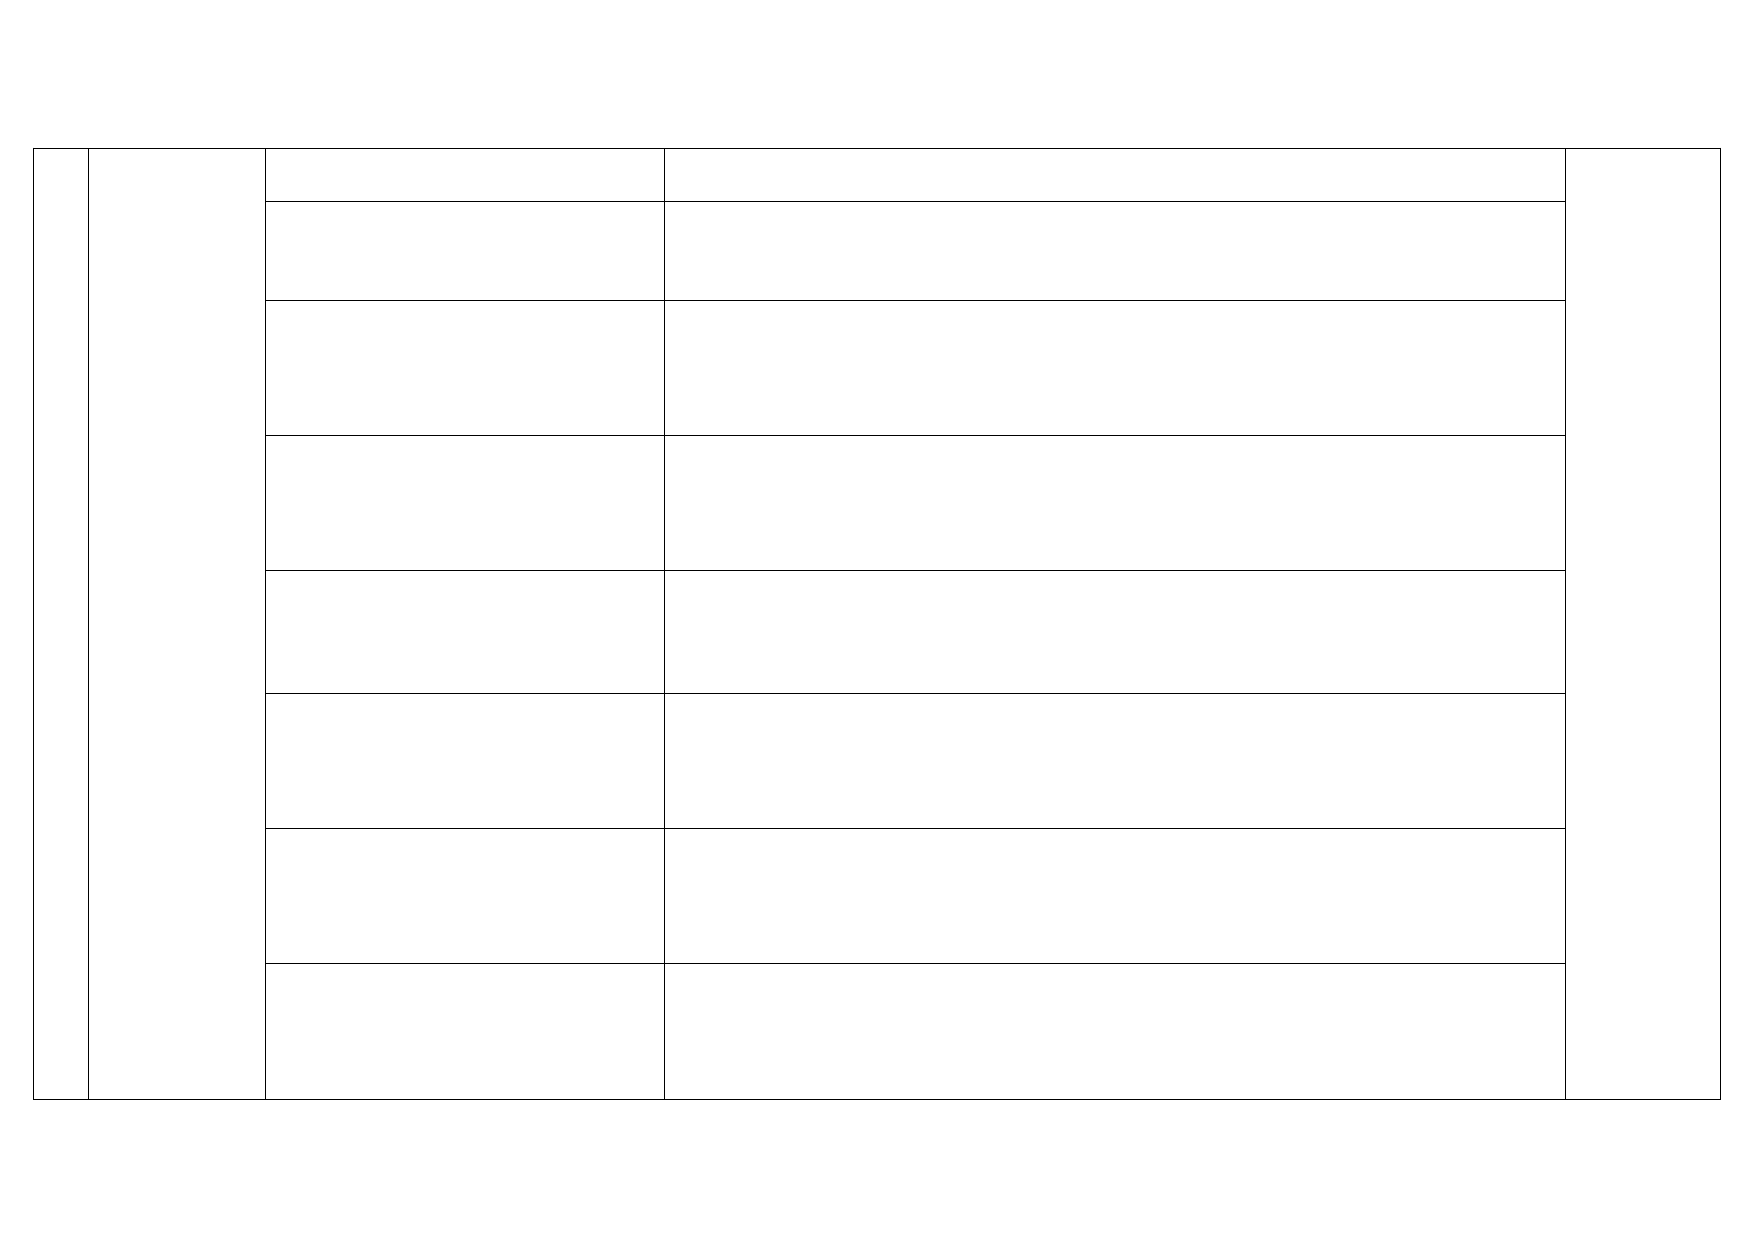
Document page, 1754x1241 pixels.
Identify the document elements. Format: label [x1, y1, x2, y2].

table_cell [266, 964, 664, 1099]
table_cell [266, 829, 664, 963]
table_cell [665, 571, 1565, 693]
table_cell [266, 694, 664, 828]
table_cell [665, 149, 1565, 201]
table_cell [266, 202, 664, 300]
table_cell [266, 301, 664, 435]
table_cell [665, 829, 1565, 963]
table_cell [266, 149, 664, 201]
table_cell [266, 571, 664, 693]
table_cell [665, 202, 1565, 300]
table_cell [665, 436, 1565, 570]
table_cell [665, 964, 1565, 1099]
table_cell [266, 436, 664, 570]
table_cell [665, 694, 1565, 828]
table_cell [665, 301, 1565, 435]
